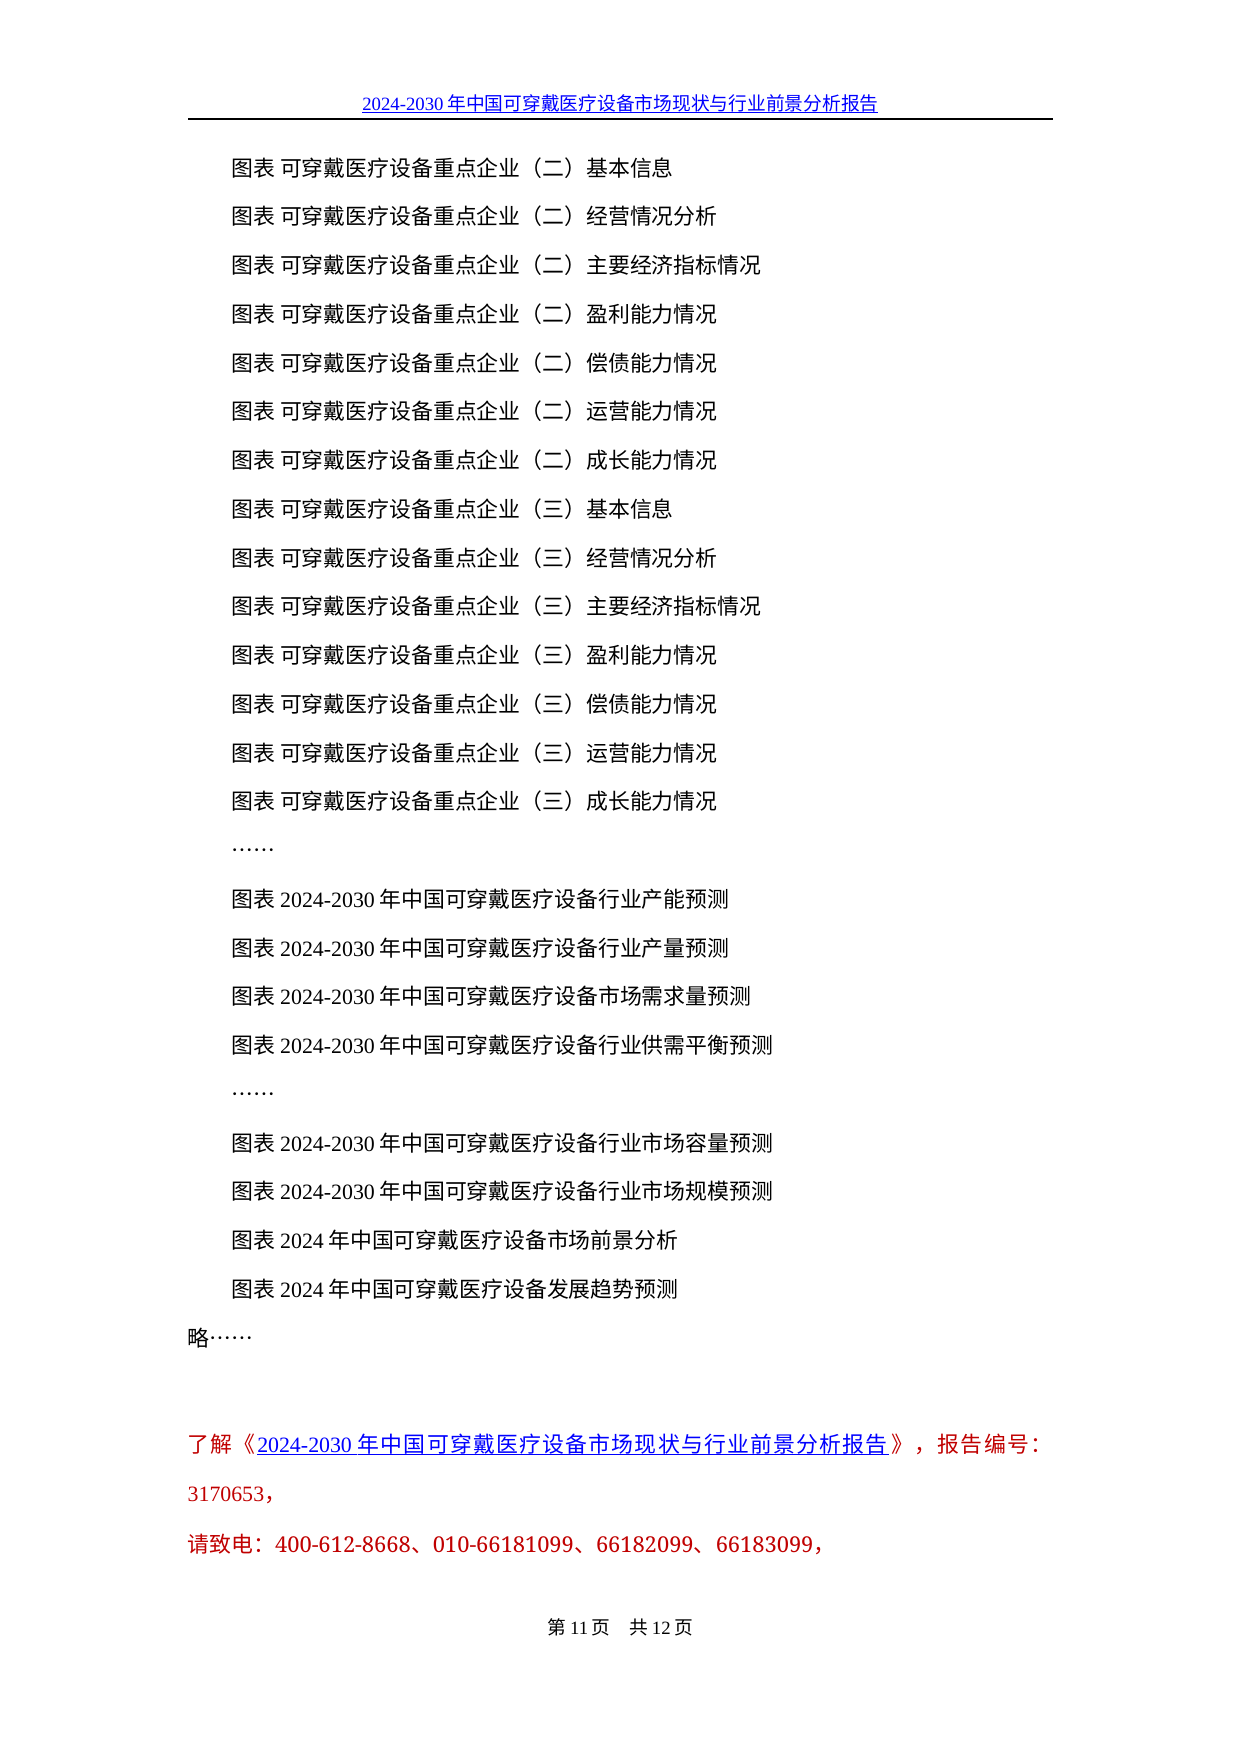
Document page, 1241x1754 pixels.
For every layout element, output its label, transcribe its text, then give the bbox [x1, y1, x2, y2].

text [187, 150, 1053, 1353]
text 请致电：400-612-8668、010-66181099、66182099、66183099， [187, 1527, 1053, 1559]
text 了解《2024-2030年中国可穿戴医疗设备市场现状与行业前景分析报告》，报告编号：3170653， [187, 1427, 1053, 1508]
